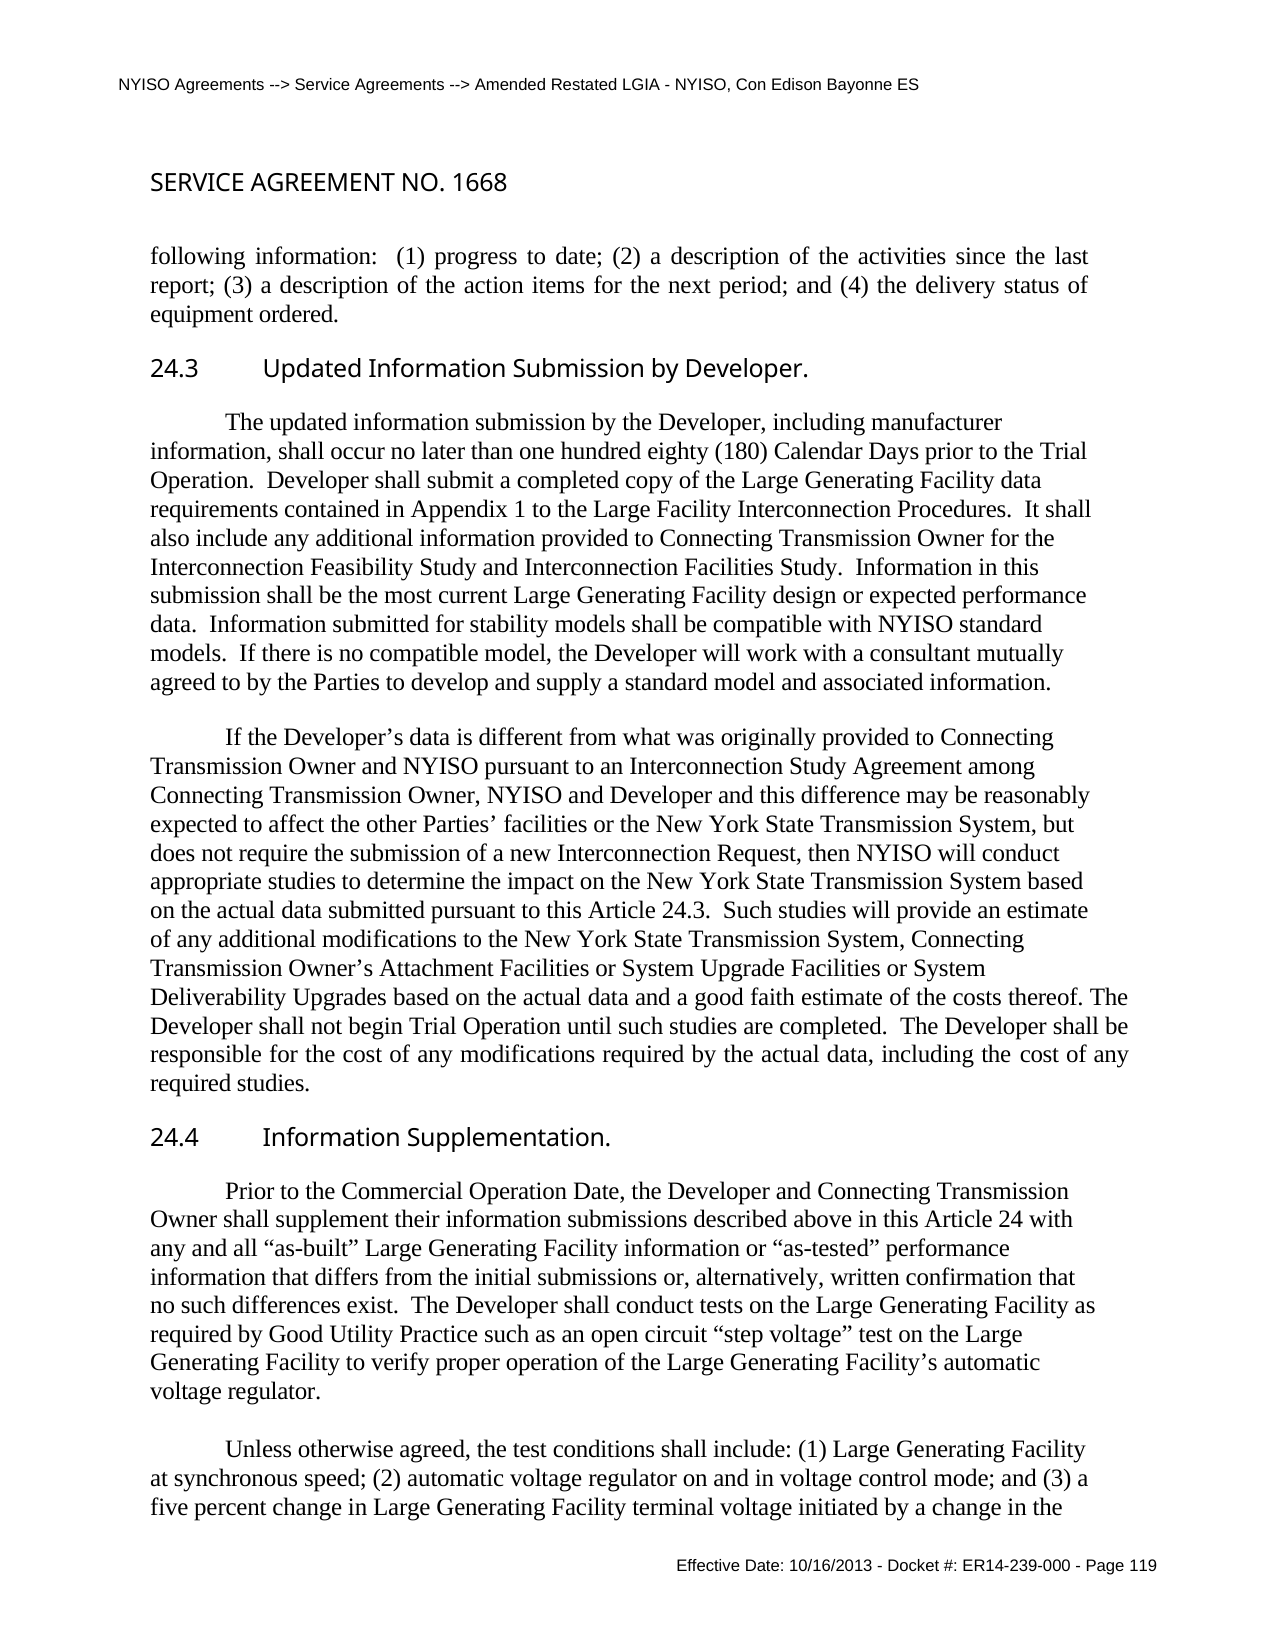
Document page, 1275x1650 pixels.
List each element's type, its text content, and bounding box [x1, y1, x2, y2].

text Transmission Owner and NYISO pursuant to an Interconnection Study Agreement among [150, 751, 1275, 780]
text Prior to the Commercial Operation Date, the Developer and Connecting Transmission Owner shall supplement their information submissions described above in this Article 24 with any and all “as-built” Large Generating Facility information or “as-tested” performance information that differs from the initial submissions or, alternatively, written confirmation that no such differences exist. The Developer shall conduct tests on the Large Generating Facility as required by Good Utility Practice such as an open circuit “step voltage” test on the Large Generating Facility to verify proper operation of the Large Generating Facility’s automatic voltage regulator. [150, 1177, 1135, 1405]
text 24.3 Updated Information Submission by Developer. [150, 354, 1275, 383]
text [150, 1435, 1129, 1521]
text 24.4 Information Supplementation. [150, 1123, 1275, 1152]
text Connecting Transmission Owner, NYISO and Developer and this difference may be reasonably expected to affect the other Parties’ facilities or the New York State Transmission System, but does not require the submission of a new Interconnection Request, then NYISO will conduct appropriate studies to determine the impact on the New York State Transmission System based on the actual data submitted pursuant to this Article 24.3. Such studies will provide an estimate of any additional modifications to the New York State Transmission System, Connecting [150, 781, 1128, 953]
text Deliverability Upgrades based on the actual data and a good faith estimate of the costs thereof. The Developer shall not begin Trial Operation until such studies are completed. The Developer shall be responsible for the cost of any modifications required by the actual data, including the cost of any required studies. [150, 983, 1129, 1097]
text The updated information submission by the Developer, including manufacturer [225, 408, 1275, 437]
text If the Developer’s data is different from what was originally provided to Connecting [225, 722, 1275, 751]
text following information: (1) progress to date; (2) a description of the activities since the last report; (3) a description of the action items for the next period; and (4) the delivery status of equipment ordered. [150, 241, 1090, 328]
text information, shall occur no later than one hundred eighty (180) Calendar Days prior to the Trial Operation. Developer shall submit a completed copy of the Large Generating Facility data requirements contained in Appendix 1 to the Large Facility Interconnection Procedures. It shall also include any additional information provided to Connecting Transmission Owner for the Interconnection Feasibility Study and Interconnection Facilities Study. Information in this submission shall be the most current Large Generating Facility design or expected performance data. Information submitted for stability models shall be compatible with NYISO standard models. If there is no compatible model, the Developer will work with a consultant mutually agreed to by the Parties to develop and supply a standard model and associated information. [150, 437, 1131, 696]
text Transmission Owner’s Attachment Facilities or System Upgrade Facilities or System [150, 953, 1275, 982]
text SERVICE AGREEMENT NO. 1668 [150, 168, 1275, 197]
